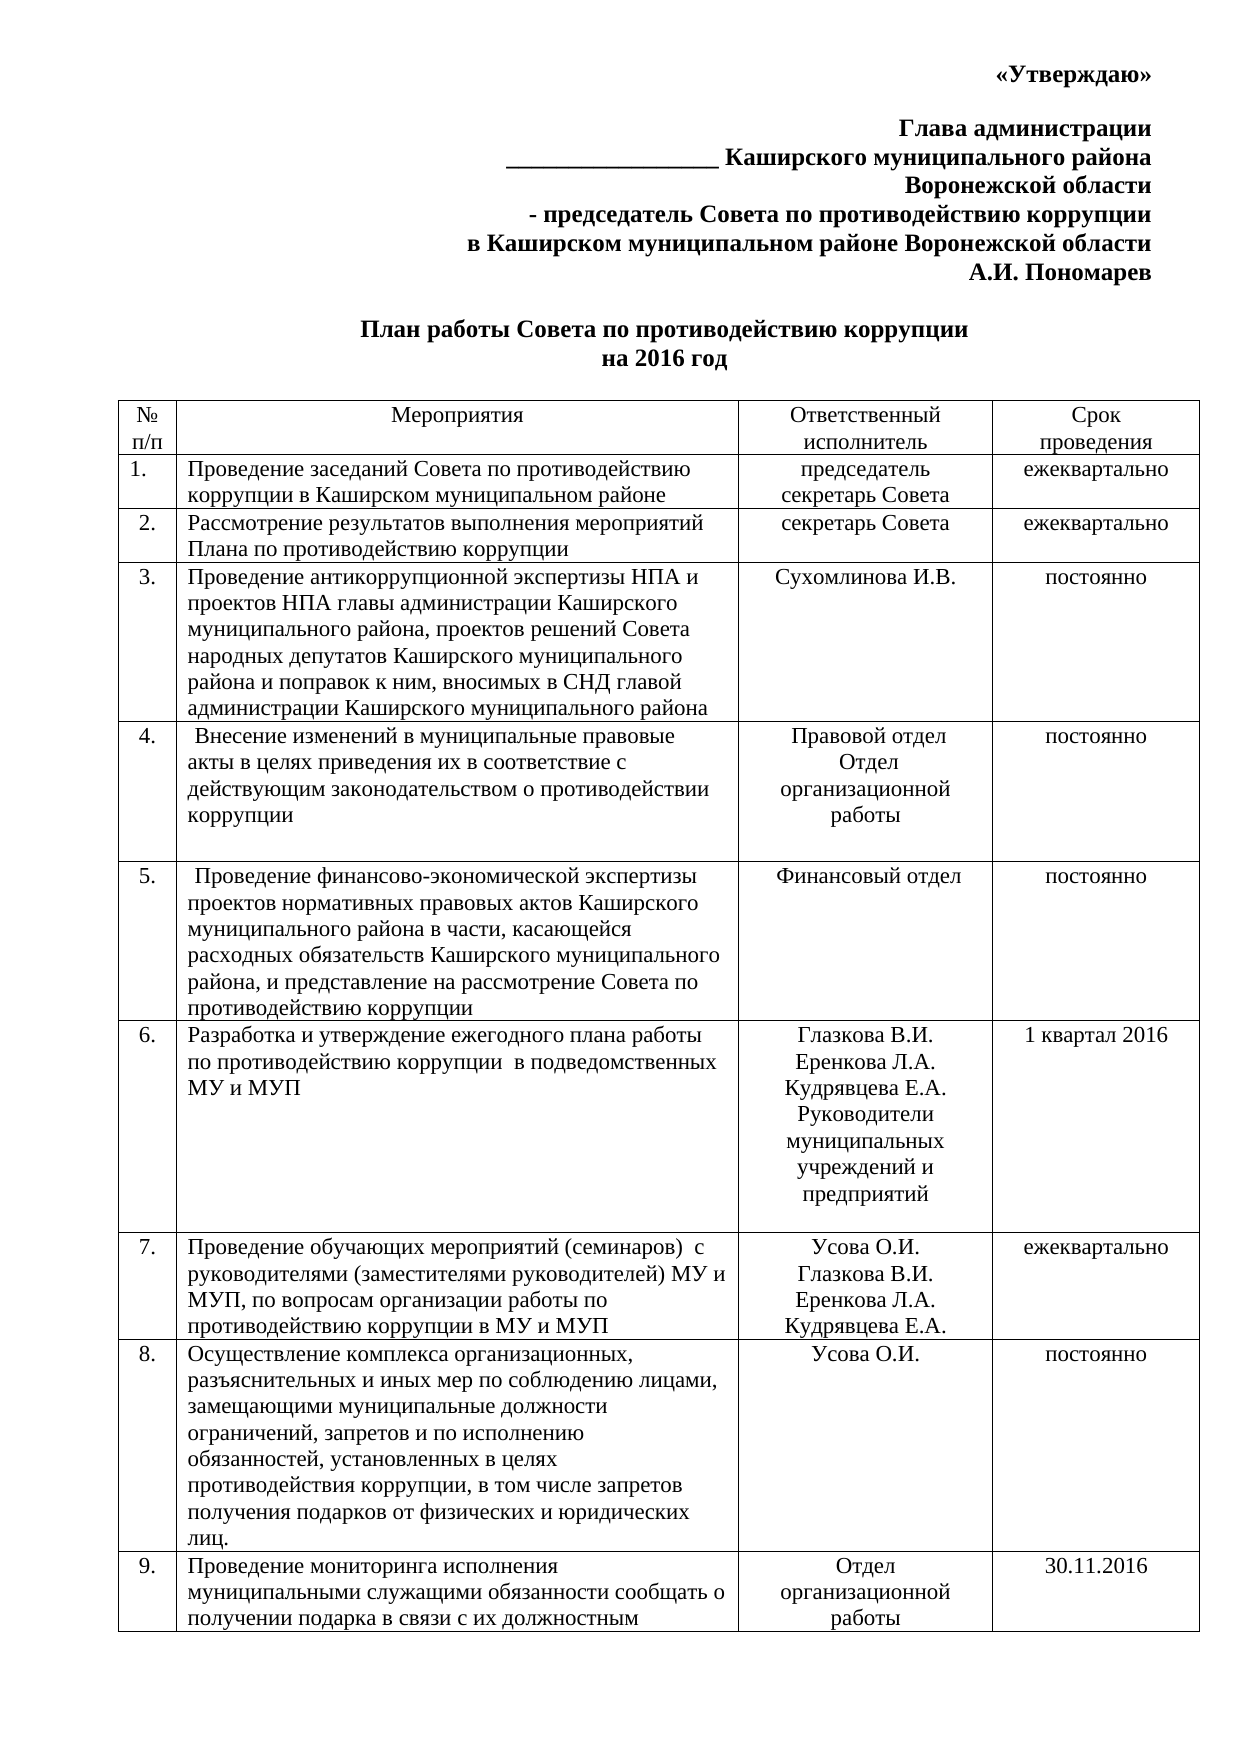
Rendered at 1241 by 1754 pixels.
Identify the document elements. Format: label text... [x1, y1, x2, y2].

table_cell 7. [119, 1233, 176, 1339]
text «Утверждаю» [177, 59, 1152, 88]
table_cell Проведение антикоррупционной экспертизы НПА и проектов НПА главы администрации Каширского муниципального района, проектов решений Совета народных депутатов Каширского муниципального района и поправок к ним, вносимых в СНД главой администрации Каширского муниципального района [177, 563, 738, 721]
text _________________ Каширского муниципального района [177, 142, 1152, 170]
table_cell ежеквартально [993, 455, 1199, 508]
table_cell 8. [119, 1340, 176, 1551]
table_cell 5. [119, 862, 176, 1020]
table_cell 4. [119, 722, 176, 861]
table_header № п/п [119, 401, 176, 454]
table_cell председатель секретарь Совета [739, 455, 992, 508]
table_cell 9. [119, 1552, 176, 1631]
table_header Срок проведения [993, 401, 1199, 454]
text - председатель Совета по противодействию коррупции [177, 199, 1152, 228]
table_header Ответственный исполнитель [739, 401, 992, 454]
table_cell постоянно [993, 722, 1199, 861]
table_cell Проведение заседаний Совета по противодействию коррупции в Каширском муниципальном районе [177, 455, 738, 508]
text на 2016 год [177, 343, 1152, 372]
table_cell Финансовый отдел [739, 862, 992, 1020]
table_cell Внесение изменений в муниципальные правовые акты в целях приведения их в соответствие с действующим законодательством о противодействии коррупции [177, 722, 738, 861]
table_header Мероприятия [177, 401, 738, 454]
table_cell ежеквартально [993, 1233, 1199, 1339]
text А.И. Пономарев [177, 257, 1152, 285]
text в Каширском муниципальном районе Воронежской области [177, 228, 1152, 257]
table_cell Усова О.И. Глазкова В.И. Еренкова Л.А. Кудрявцева Е.А. [739, 1233, 992, 1339]
text План работы Совета по противодействию коррупции [177, 314, 1152, 343]
text Воронежской области [177, 170, 1152, 199]
table_cell секретарь Совета [739, 509, 992, 562]
table_cell ежеквартально [993, 509, 1199, 562]
table_cell 1 квартал 2016 [993, 1021, 1199, 1232]
table_cell 2. [119, 509, 176, 562]
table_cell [739, 1552, 992, 1631]
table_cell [177, 1552, 738, 1631]
table_cell 1. [119, 455, 176, 508]
table_cell постоянно [993, 1340, 1199, 1551]
table_cell постоянно [993, 862, 1199, 1020]
table_cell постоянно [993, 563, 1199, 721]
table_cell Проведение обучающих мероприятий (семинаров) с руководителями (заместителями руководителей) МУ и МУП, по вопросам организации работы по противодействию коррупции в МУ и МУП [177, 1233, 738, 1339]
table_cell Глазкова В.И. Еренкова Л.А. Кудрявцева Е.А. Руководители муниципальных учреждений и предприятий [739, 1021, 992, 1232]
table_cell Рассмотрение результатов выполнения мероприятий Плана по противодействию коррупции [177, 509, 738, 562]
table_cell 3. [119, 563, 176, 721]
table_cell Разработка и утверждение ежегодного плана работы по противодействию коррупции в подведомственных МУ и МУП [177, 1021, 738, 1232]
table_cell Сухомлинова И.В. [739, 563, 992, 721]
table_cell 6. [119, 1021, 176, 1232]
text Глава администрации [177, 113, 1152, 142]
table_cell 30.11.2016 [993, 1552, 1199, 1631]
table_cell Осуществление комплекса организационных, разъяснительных и иных мер по соблюдению лицами, замещающими муниципальные должности ограничений, запретов и по исполнению обязанностей, установленных в целях противодействия коррупции, в том числе запретов получения подарков от физических и юридических лиц. [177, 1340, 738, 1551]
table_cell Усова О.И. [739, 1340, 992, 1551]
table_cell Проведение финансово-экономической экспертизы проектов нормативных правовых актов Каширского муниципального района в части, касающейся расходных обязательств Каширского муниципального района, и представление на рассмотрение Совета по противодействию коррупции [177, 862, 738, 1020]
table_cell Правовой отдел Отдел организационной работы [739, 722, 992, 861]
